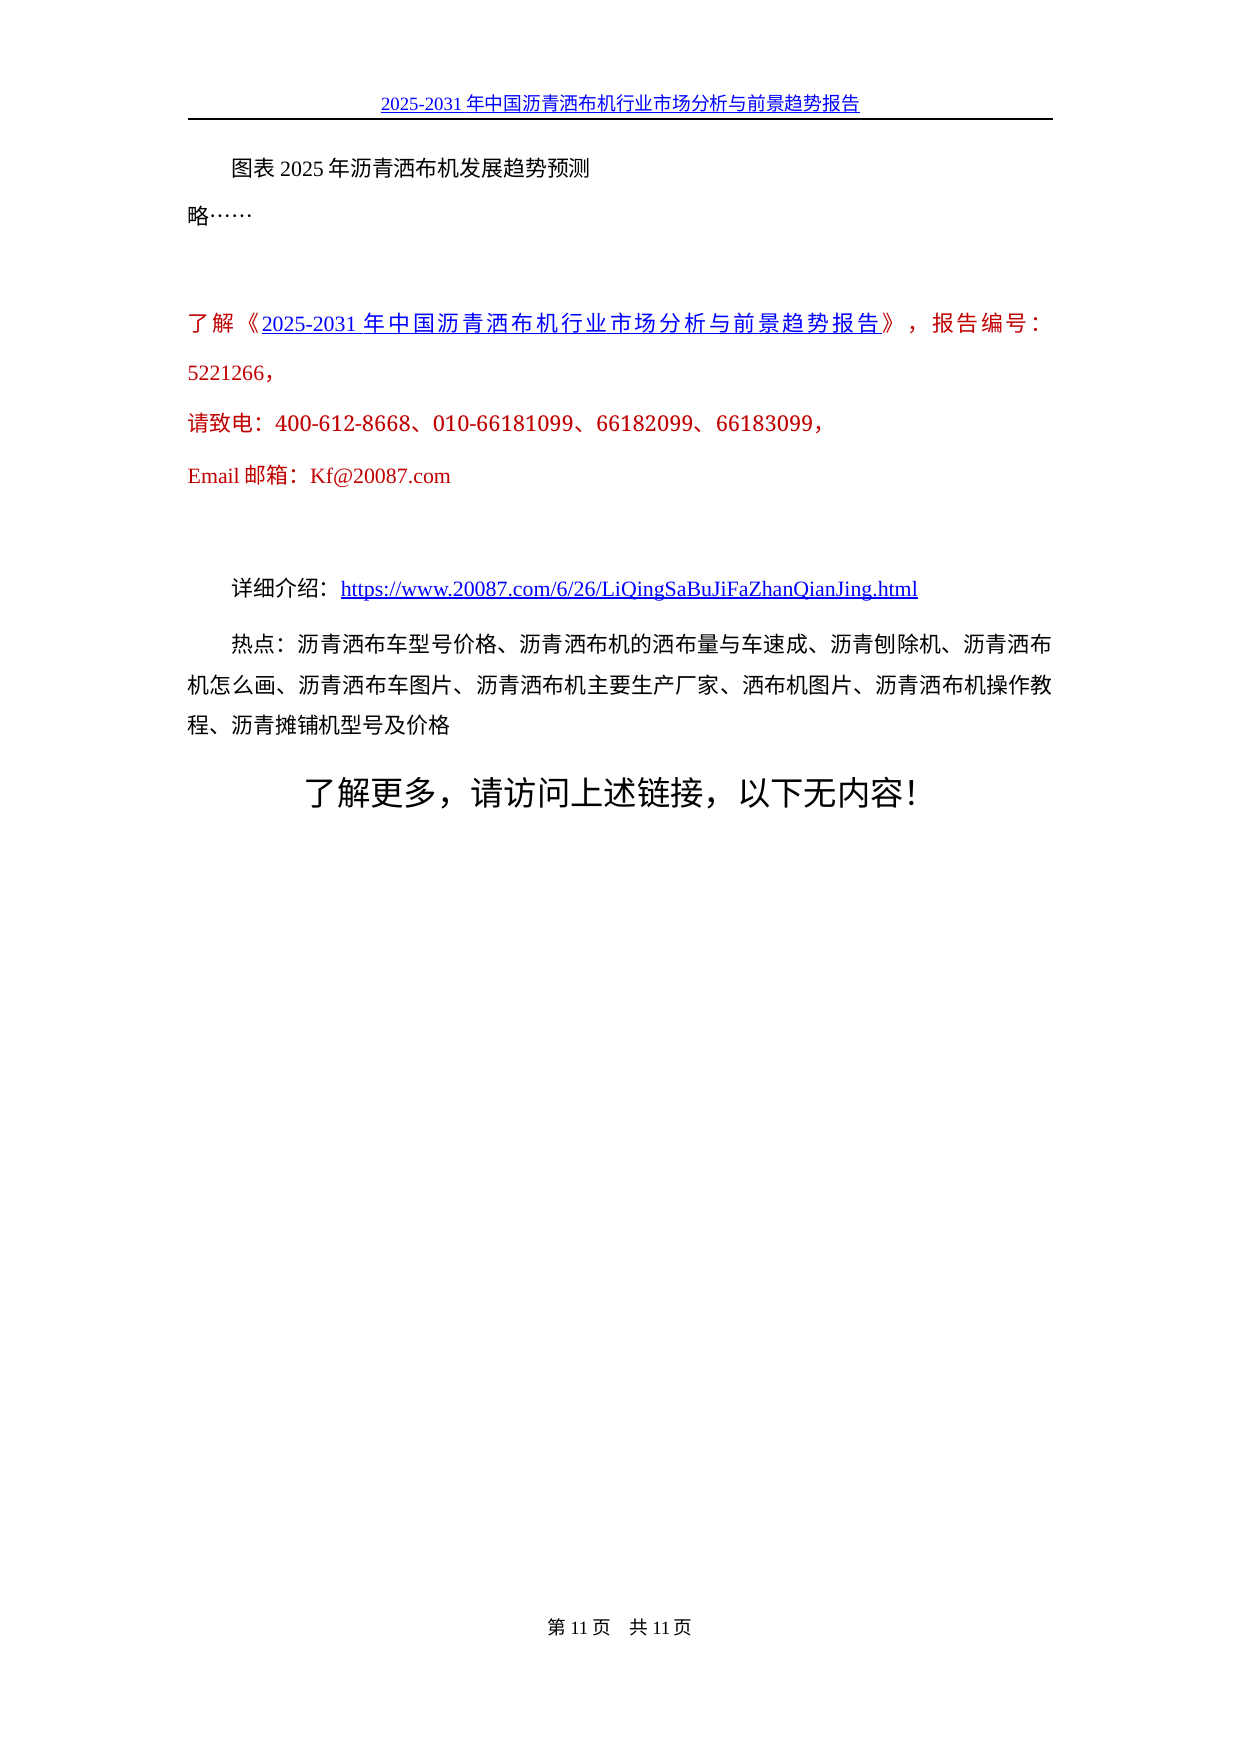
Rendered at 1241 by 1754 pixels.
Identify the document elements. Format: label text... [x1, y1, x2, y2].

text 了解《2025-2031年中国沥青洒布机行业市场分析与前景趋势报告》，报告编号：5221266， [187, 305, 1053, 387]
text 详细介绍：https://www.20087.com/6/26/LiQingSaBuJiFaZhanQianJing.html [187, 570, 1053, 603]
title 了解更多，请访问上述链接，以下无内容！ [187, 758, 1053, 823]
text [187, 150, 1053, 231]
text Email邮箱：Kf@20087.com [187, 457, 1053, 490]
text 请致电：400-612-8668、010-66181099、66182099、66183099， [187, 406, 1053, 438]
text 热点：沥青洒布车型号价格、沥青洒布机的洒布量与车速成、沥青刨除机、沥青洒布机怎么画、沥青洒布车图片、沥青洒布机主要生产厂家、洒布机图片、沥青洒布机操作教程、沥青摊铺机型号及价格 [187, 627, 1053, 741]
